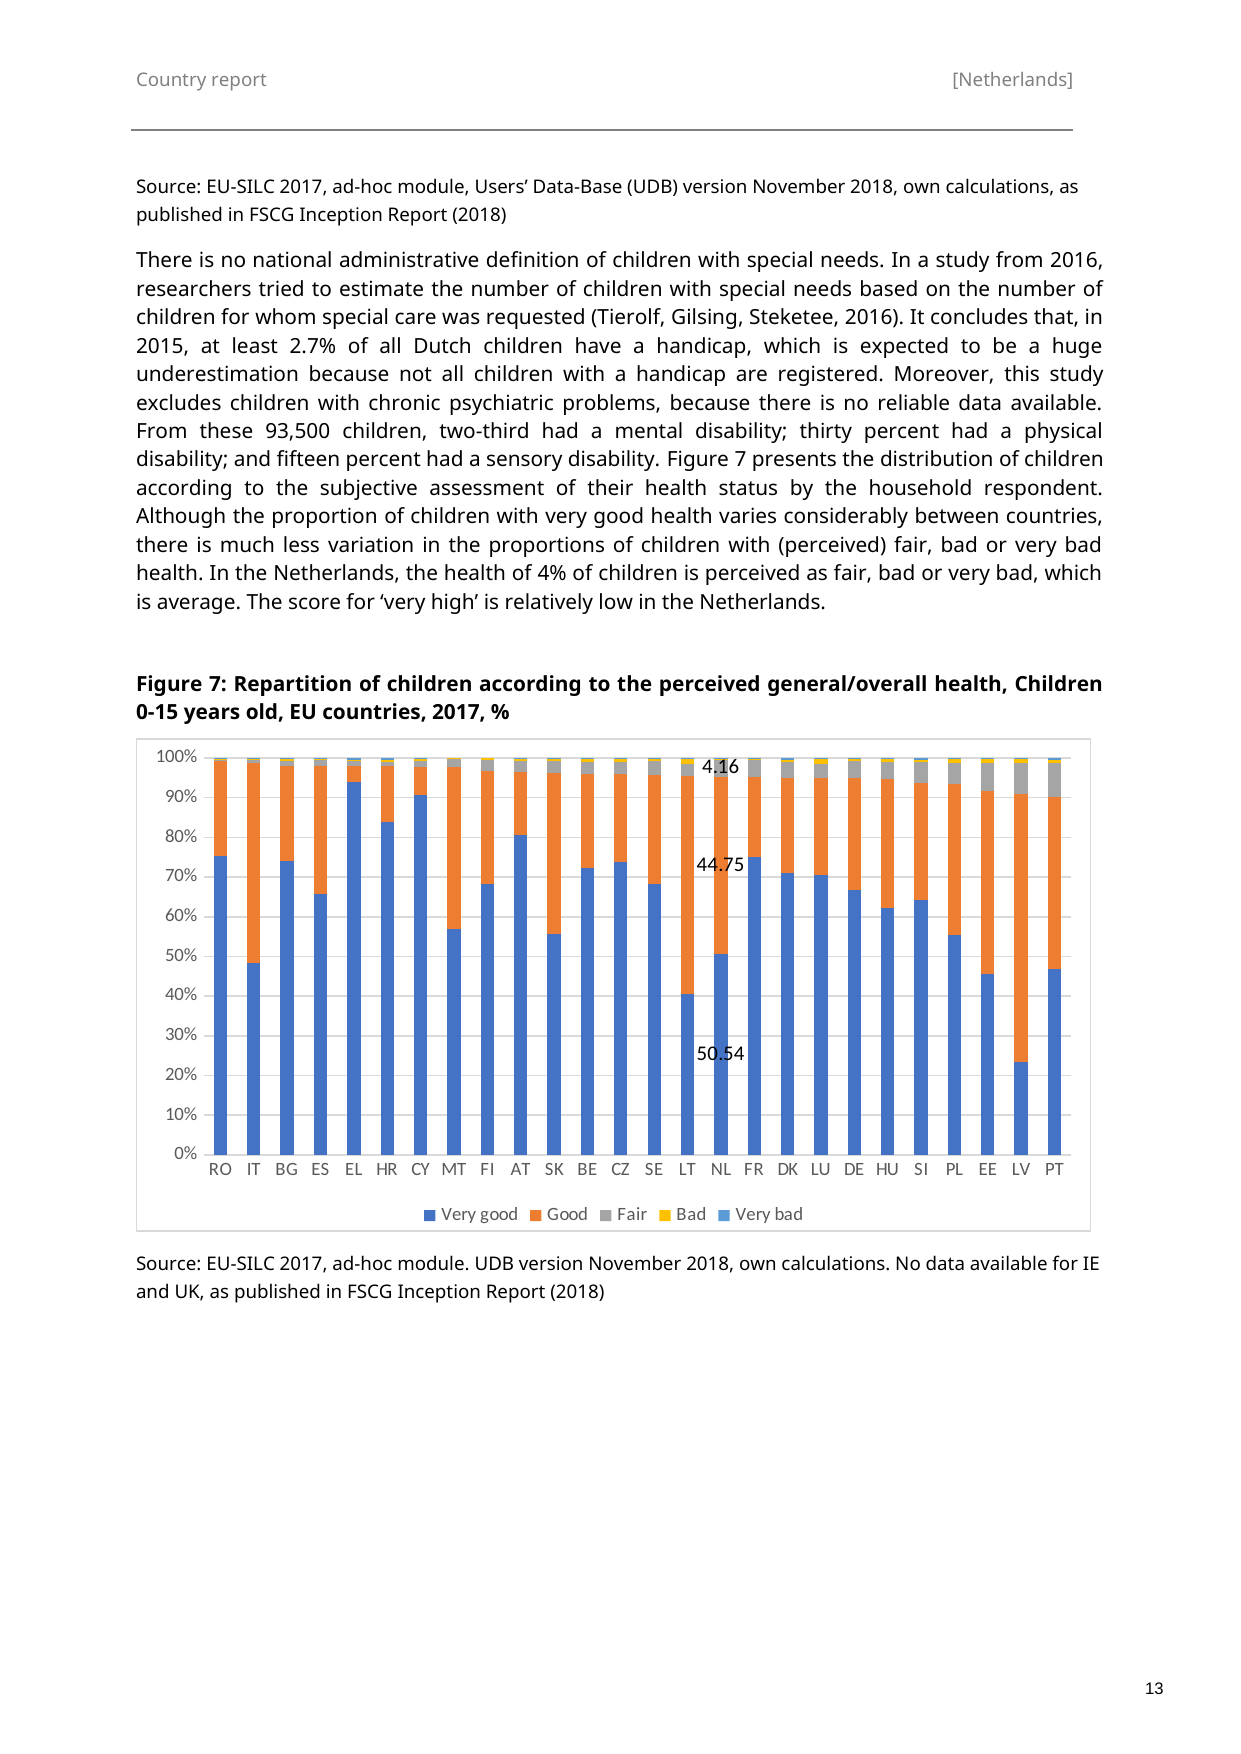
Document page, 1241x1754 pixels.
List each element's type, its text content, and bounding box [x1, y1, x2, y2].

text Source: EU-SILC 2017, ad-hoc module. UDB version November 2018, own calculations. No data available for IE and UK, as published in FSCG Inception Report (2018) [136, 1251, 1104, 1304]
text Source: EU-SILC 2017, ad-hoc module, Users’ Data-Base (UDB) version November 2018, own calculations, as published in FSCG Inception Report (2018) [136, 174, 1104, 227]
text There is no national administrative definition of children with special needs. In a study from 2016, researchers tried to estimate the number of children with special needs based on the number of children for whom special care was requested (Tierolf, Gilsing, Steketee, 2016). It concludes that, in 2015, at least 2.7% of all Dutch children have a handicap, which is expected to be a huge underestimation because not all children with a handicap are registered. Moreover, this study excludes children with chronic psychiatric problems, because there is no reliable data available. From these 93,500 children, two-third had a mental disability; thirty percent had a physical disability; and fifteen percent had a sensory disability. Figure 7 presents the distribution of children according to the subjective assessment of their health status by the household respondent. Although the proportion of children with very good health varies considerably between countries, there is much less variation in the proportions of children with (perceived) fair, bad or very bad health. In the Netherlands, the health of 4% of children is perceived as fair, bad or very bad, which is average. The score for ‘very high’ is relatively low in the Netherlands. [136, 246, 1104, 615]
text Figure 7: Repartition of children according to the perceived general/overall health, Children 0-15 years old, EU countries, 2017, % [136, 669, 1104, 726]
